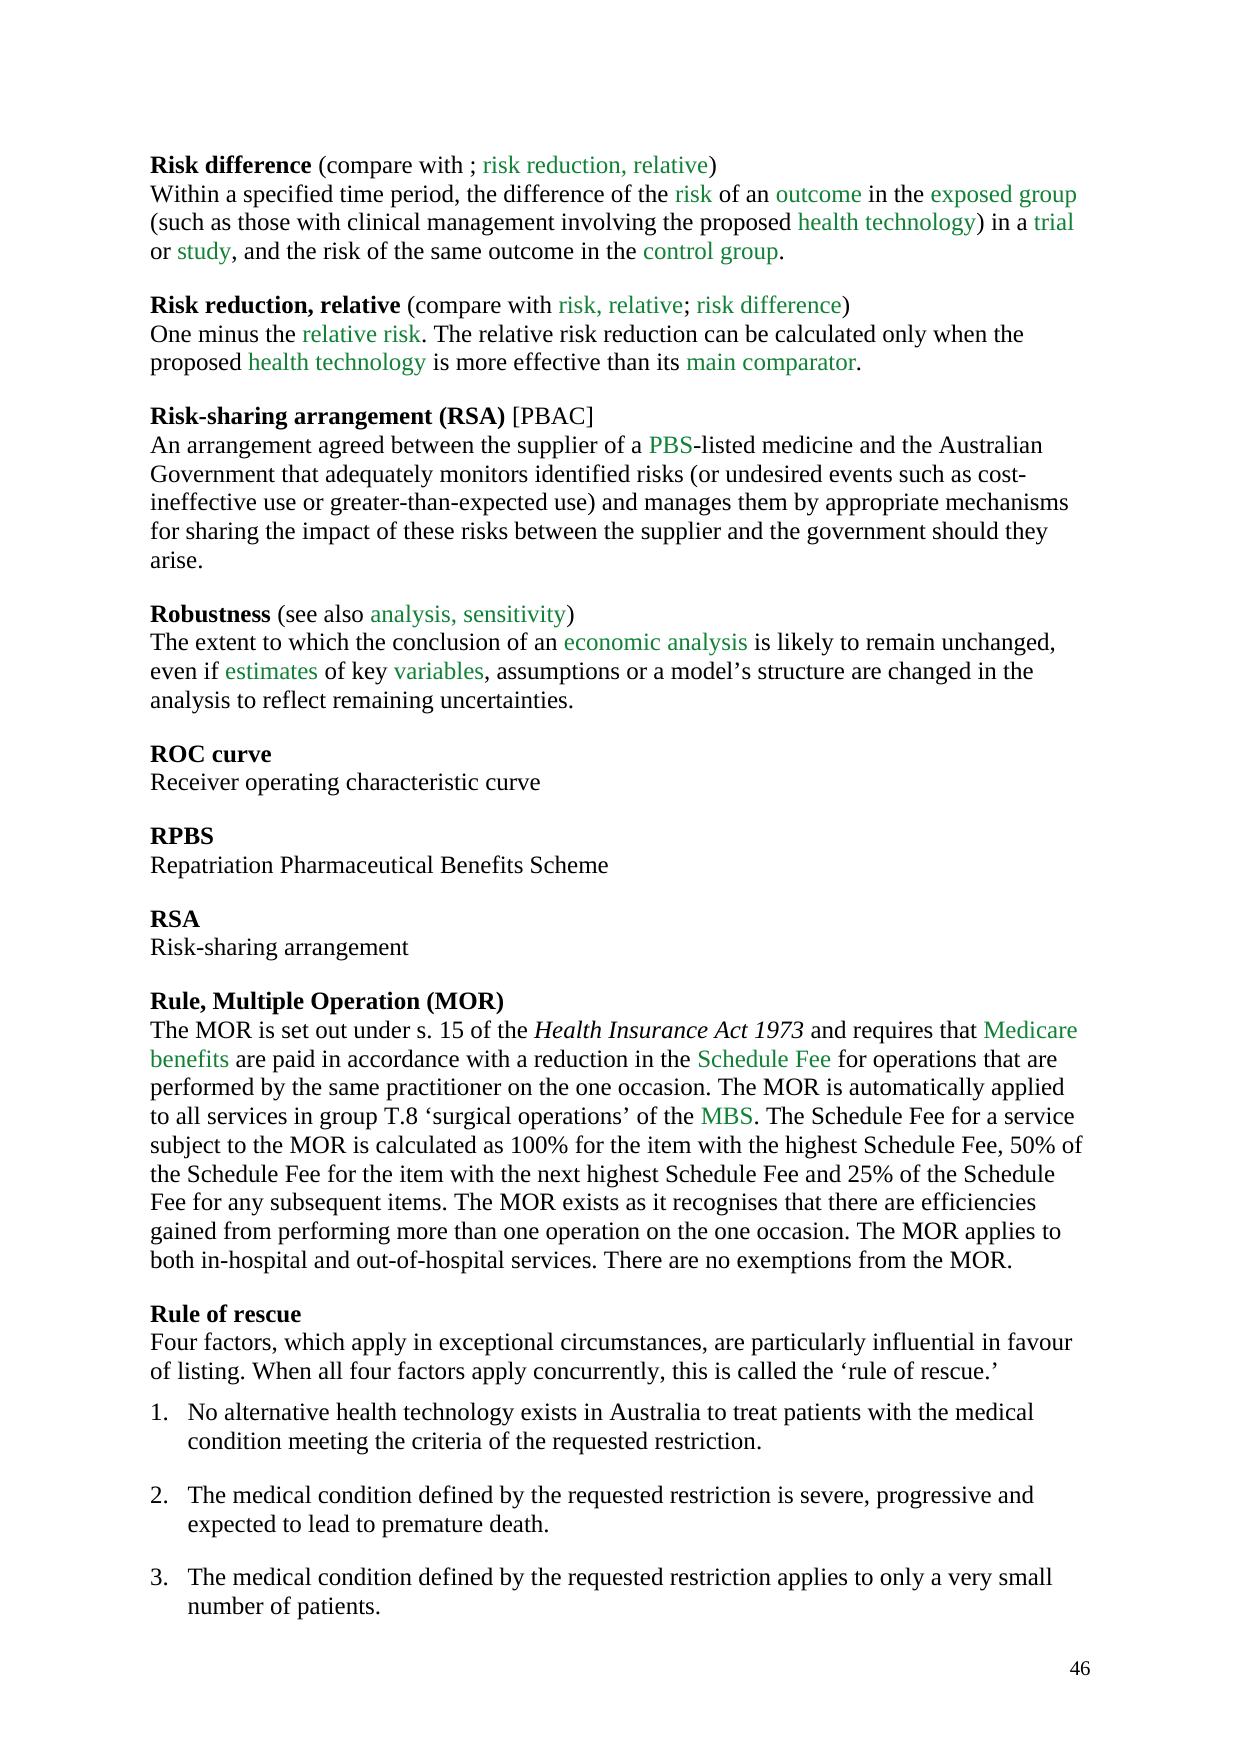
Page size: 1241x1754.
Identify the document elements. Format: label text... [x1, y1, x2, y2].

text RPBS Repatriation Pharmaceutical Benefits Scheme [150, 821, 1090, 879]
text Risk reduction, relative (compare with risk, relative; risk difference) One minus the relative risk. The relative risk reduction can be calculated only when the proposed health technology is more effective than its main comparator. [150, 290, 1090, 376]
text Risk difference (compare with ; risk reduction, relative) Within a specified time period, the difference of the risk of an outcome in the exposed group (such as those with clinical management involving the proposed health technology) in a trial or study, and the risk of the same outcome in the control group. [150, 150, 1090, 265]
text Rule of rescue Four factors, which apply in exceptional circumstances, are particularly influential in favour of listing. When all four factors apply concurrently, this is called the ‘rule of rescue.’ [150, 1299, 1090, 1385]
list 1. No alternative health technology exists in Australia to treat patients with the medical condition meeting the criteria of the requested restriction. [150, 1397, 1090, 1455]
list 2. The medical condition defined by the requested restriction is severe, progressive and expected to lead to premature death. [150, 1480, 1090, 1537]
text ROC curve Receiver operating characteristic curve [150, 739, 1090, 796]
text Robustness (see also analysis, sensitivity) The extent to which the conclusion of an economic analysis is likely to remain unchanged, even if estimates of key variables, assumptions or a model’s structure are changed in the analysis to reflect remaining uncertainties. [150, 599, 1090, 714]
list 3. The medical condition defined by the requested restriction applies to only a very small number of patients. [150, 1562, 1090, 1620]
text RSA Risk-sharing arrangement [150, 904, 1090, 961]
text Risk-sharing arrangement (RSA) [PBAC] An arrangement agreed between the supplier of a PBS-listed medicine and the Australian Government that adequately monitors identified risks (or undesired events such as cost-ineffective use or greater-than-expected use) and manages them by appropriate mechanisms for sharing the impact of these risks between the supplier and the government should they arise. [150, 401, 1090, 574]
text Rule, Multiple Operation (MOR) The MOR is set out under s. 15 of the Health Insurance Act 1973 and requires that Medicare benefits are paid in accordance with a reduction in the Schedule Fee for operations that are performed by the same practitioner on the one occasion. The MOR is automatically applied to all services in group T.8 ‘surgical operations’ of the MBS. The Schedule Fee for a service subject to the MOR is calculated as 100% for the item with the highest Schedule Fee, 50% of the Schedule Fee for the item with the next highest Schedule Fee and 25% of the Schedule Fee for any subsequent items. The MOR exists as it recognises that there are efficiencies gained from performing more than one operation on the one occasion. The MOR applies to both in-hospital and out-of-hospital services. There are no exemptions from the MOR. [150, 986, 1090, 1274]
